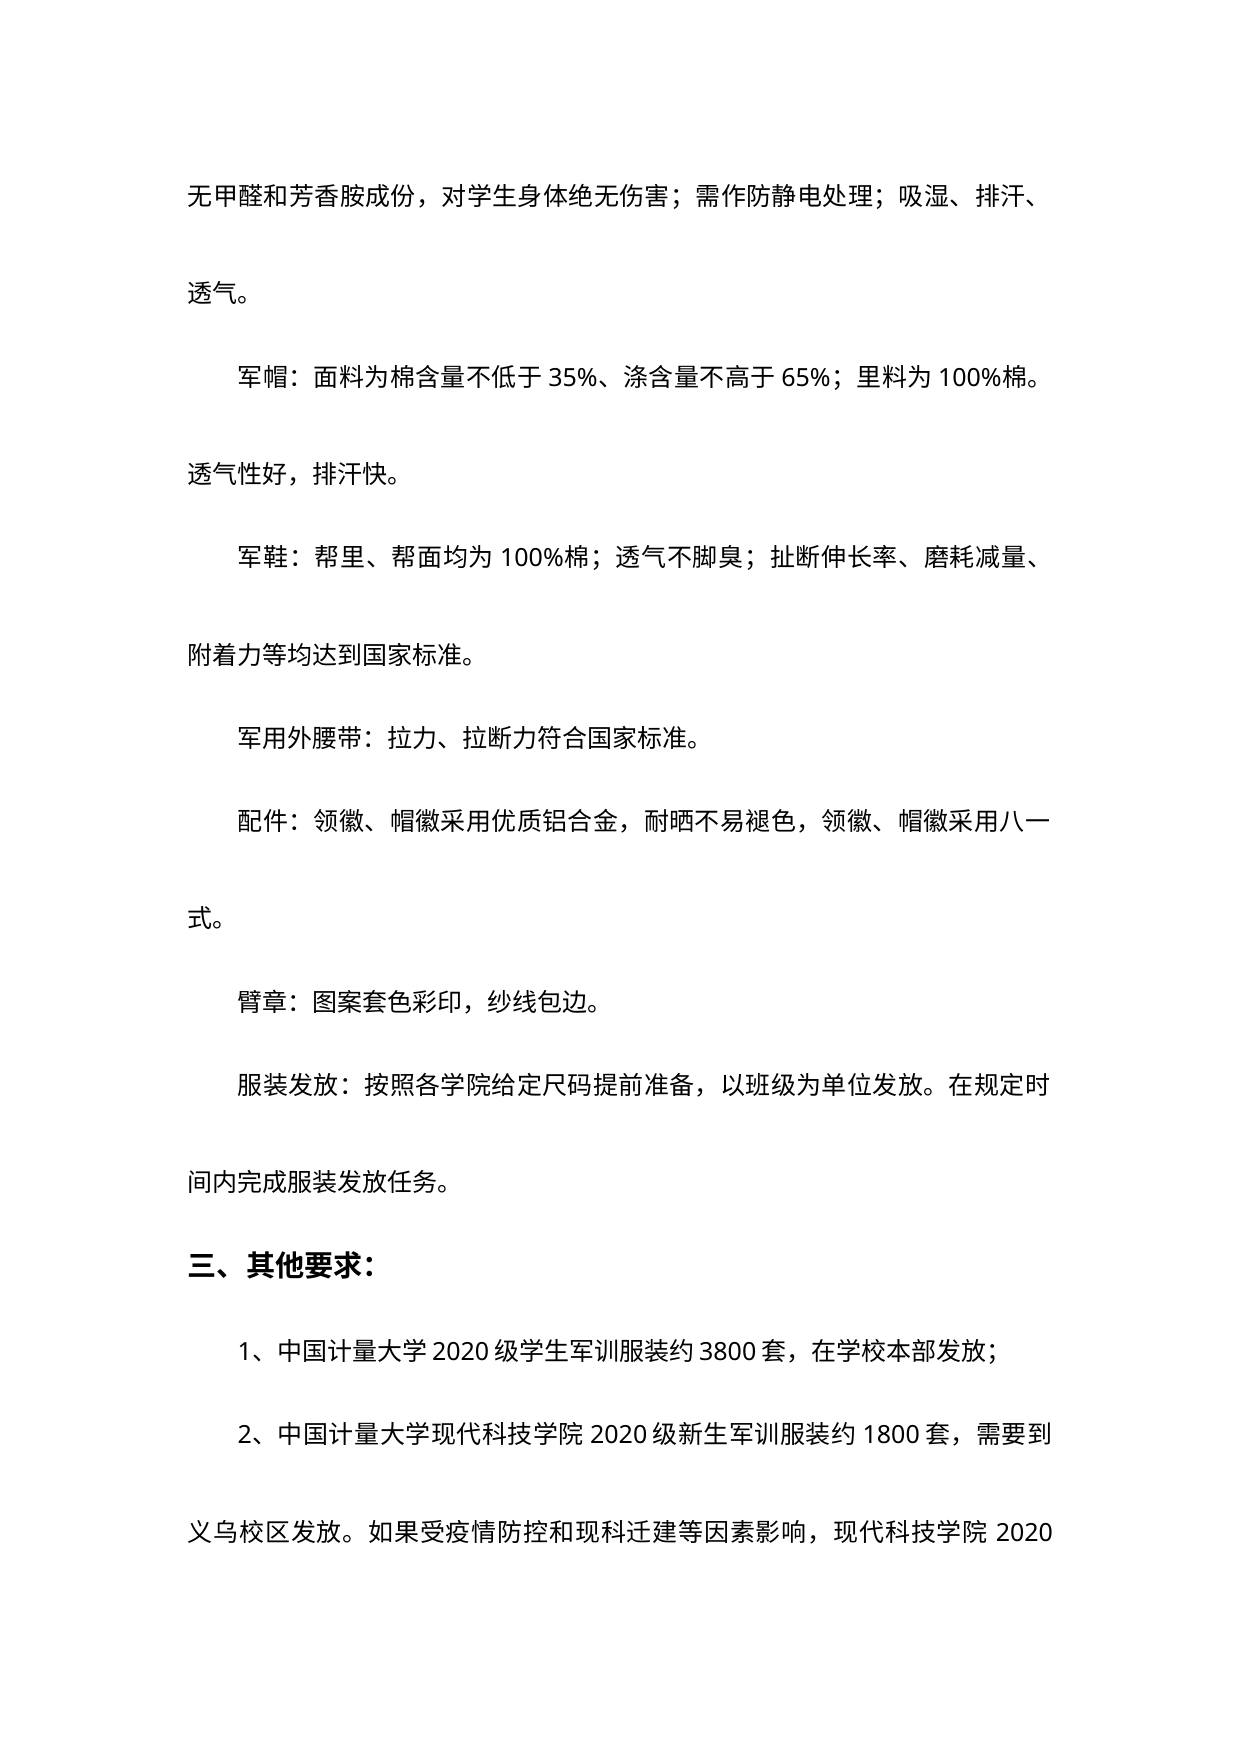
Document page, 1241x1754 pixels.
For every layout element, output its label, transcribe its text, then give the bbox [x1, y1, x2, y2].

text 服装发放：按照各学院给定尺码提前准备，以班级为单位发放。在规定时间内完成服装发放任务。 [187, 1051, 1053, 1213]
text 1、中国计量大学2020级学生军训服装约3800套，在学校本部发放； [187, 1317, 1053, 1382]
text 军鞋：帮里、帮面均为100%棉；透气不脚臭；扯断伸长率、磨耗减量、附着力等均达到国家标准。 [187, 523, 1053, 686]
text 军用外腰带：拉力、拉断力符合国家标准。 [187, 704, 1053, 769]
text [187, 162, 1053, 324]
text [187, 1401, 1053, 1563]
text 臂章：图案套色彩印，纱线包边。 [187, 968, 1053, 1033]
subtitle 三、其他要求： [187, 1231, 1053, 1296]
text 军帽：面料为棉含量不低于35%、涤含量不高于65%；里料为100%棉。透气性好，排汗快。 [187, 343, 1053, 505]
text 配件：领徽、帽徽采用优质铝合金，耐晒不易褪色，领徽、帽徽采用八一式。 [187, 787, 1053, 949]
